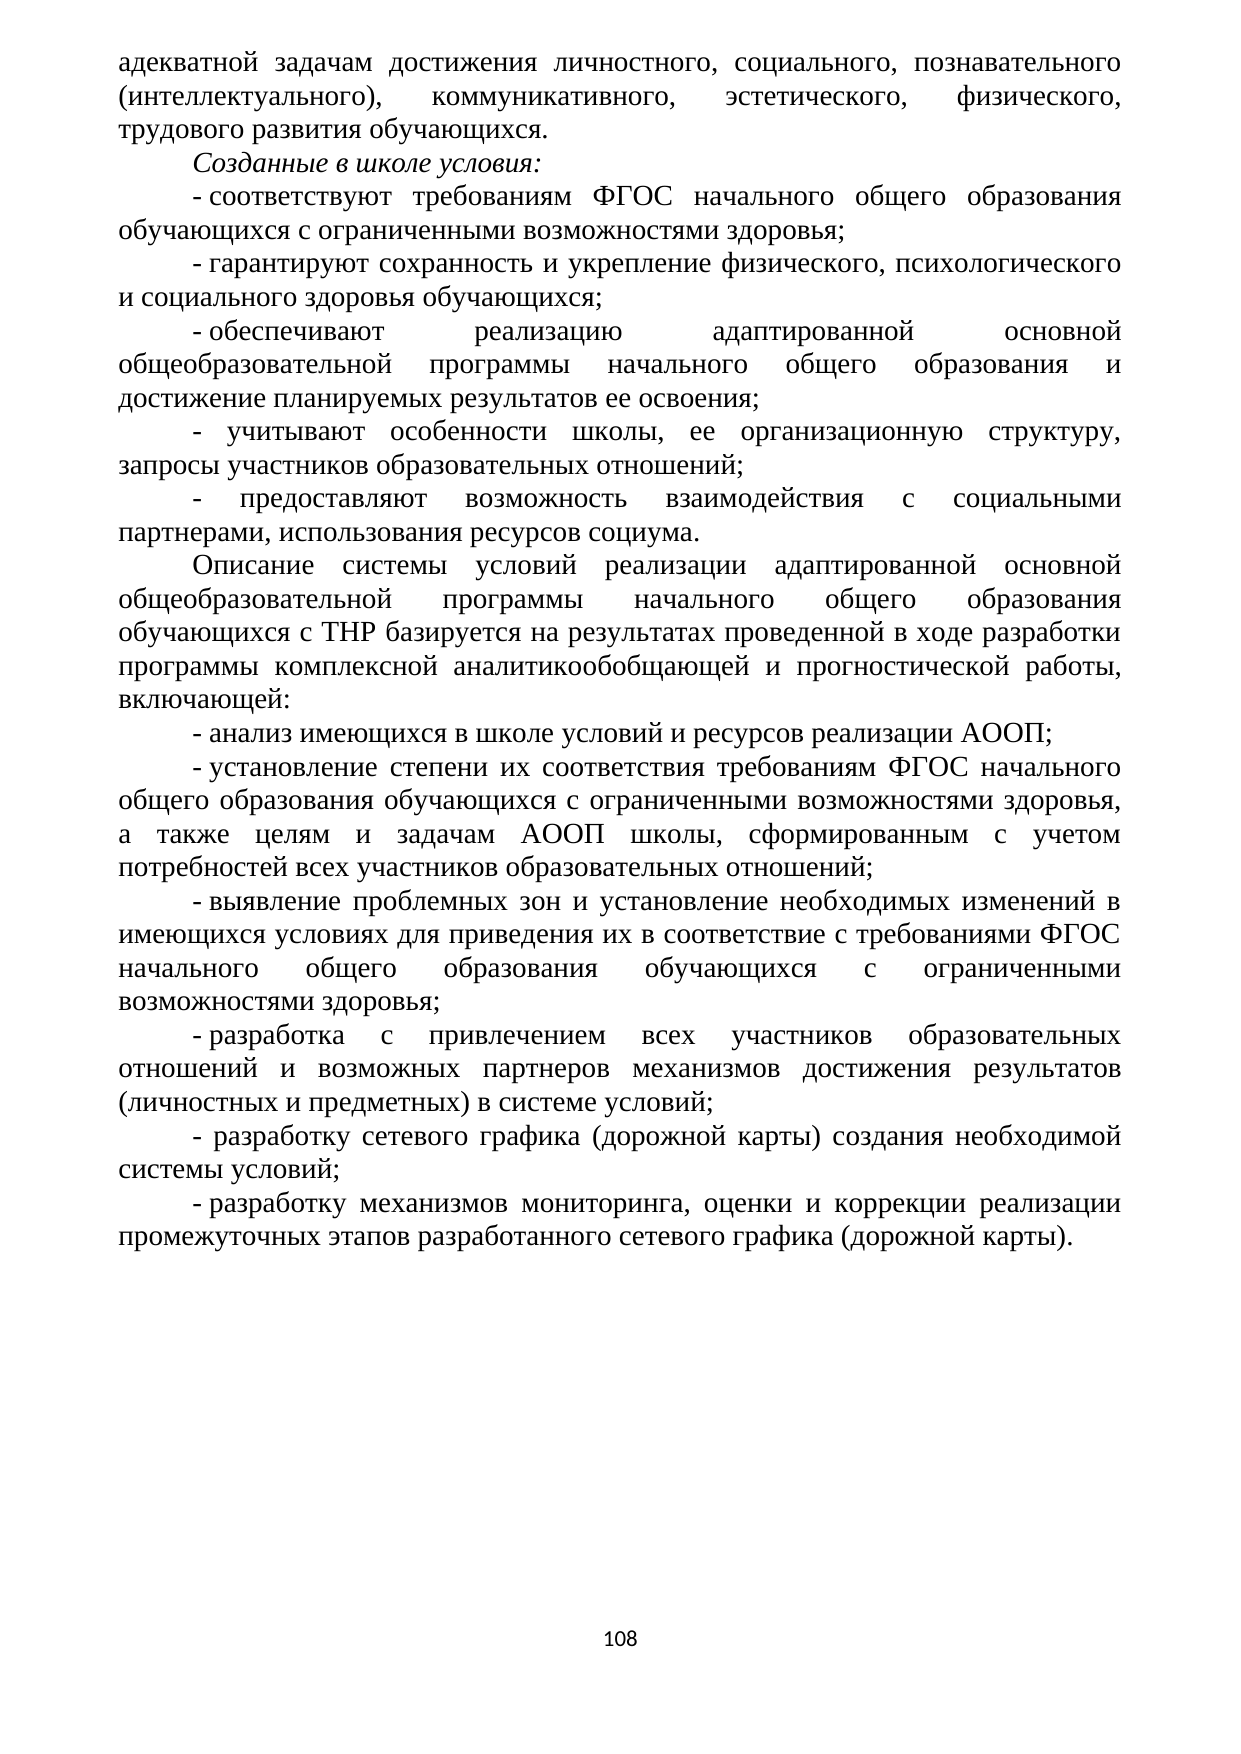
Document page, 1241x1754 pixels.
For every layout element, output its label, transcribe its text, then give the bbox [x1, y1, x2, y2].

list - предоставляют возможность взаимодействия с социальными партнерами, использования ресурсов социума. [118, 480, 1122, 547]
list - разработку сетевого графика (дорожной карты) создания необходимой системы условий; [118, 1118, 1122, 1185]
list - соответствуют требованиям ФГОС начального общего образования обучающихся с ограниченными возможностями здоровья; [118, 178, 1122, 246]
list - установление степени их соответствия требованиям ФГОС начального общего образования обучающихся с ограниченными возможностями здоровья, а также целям и задачам АООП школы, сформированным с учетом потребностей всех участников образовательных отношений; [118, 749, 1122, 883]
text Созданные в школе условия: [118, 145, 1122, 178]
list - гарантируют сохранность и укрепление физического, психологического и социального здоровья обучающихся; [118, 246, 1122, 313]
list - выявление проблемных зон и установление необходимых изменений в имеющихся условиях для приведения их в соответствие с требованиями ФГОС начального общего образования обучающихся с ограниченными возможностями здоровья; [118, 883, 1122, 1017]
list - разработку механизмов мониторинга, оценки и коррекции реализации промежуточных этапов разработанного сетевого графика (дорожной карты). [118, 1185, 1122, 1252]
list - разработка с привлечением всех участников образовательных отношений и возможных партнеров механизмов достижения результатов (личностных и предметных) в системе условий; [118, 1017, 1122, 1118]
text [118, 44, 1122, 145]
list - обеспечивают реализацию адаптированной основной общеобразовательной программы начального общего образования и достижение планируемых результатов ее освоения; [118, 313, 1122, 413]
list - учитывают особенности школы, ее организационную структуру, запросы участников образовательных отношений; [118, 413, 1122, 480]
text Описание системы условий реализации адаптированной основной общеобразовательной программы начального общего образования обучающихся с ТНР базируется на результатах проведенной в ходе разработки программы комплексной аналитико­обобщающей и прогностической работы, включающей: [118, 547, 1122, 715]
list - анализ имеющихся в школе условий и ресурсов реализации АООП; [118, 715, 1122, 749]
